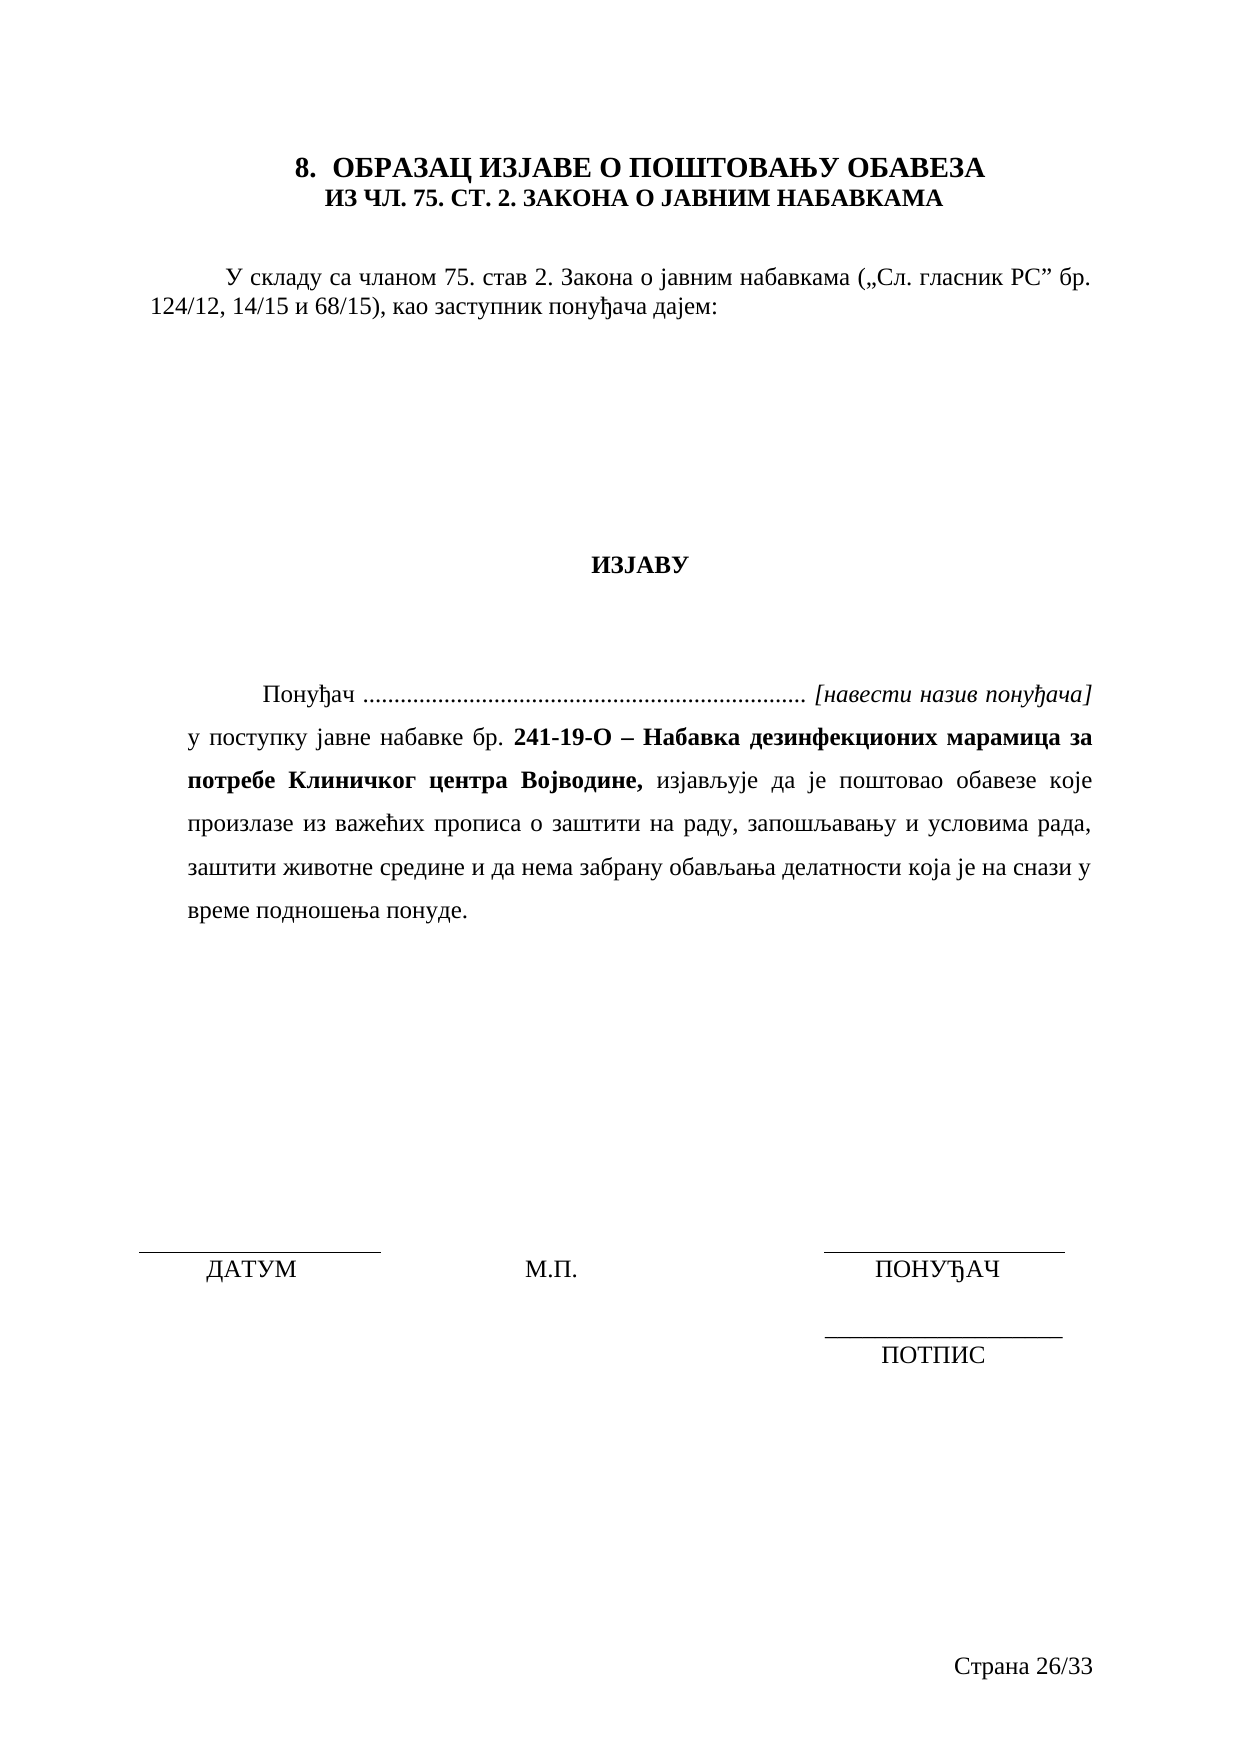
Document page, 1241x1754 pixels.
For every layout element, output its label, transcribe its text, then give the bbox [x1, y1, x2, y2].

text ___________________ [150, 1312, 1093, 1340]
subtitle ОБРАЗАЦ ИЗЈАВЕ О ПОШТОВАЊУ ОБАВЕЗА [187, 150, 1093, 183]
text ИЗ ЧЛ. 75. СТ. 2. ЗАКОНА О ЈАВНИМ НАБАВКАМА [150, 183, 1093, 212]
text ИЗЈАВУ [187, 550, 1093, 578]
text Понуђач ....................................................................... [навести назив понуђача] у поступку јавне набавке бр. 241-19-О – Набавка дезинфекционих марамица за потребе Клиничког центра Војводине, изјављује да је поштовао обавезе које произлазе из важећих прописа о заштити на раду, запошљавању и условима рада, заштити животне средине и да нема забрану обављања делатности која је на снази у време подношења понуде. [187, 679, 1093, 923]
text У складу са чланом 75. став 2. Закона о јавним набавкама („Сл. гласник РС” бр. 124/12, 14/15 и 68/15), као заступник понуђача дајем: [150, 262, 1093, 320]
text ДАТУМ М.П. ПОНУЂАЧ [150, 1254, 1093, 1283]
text ПОТПИС [150, 1340, 1093, 1369]
